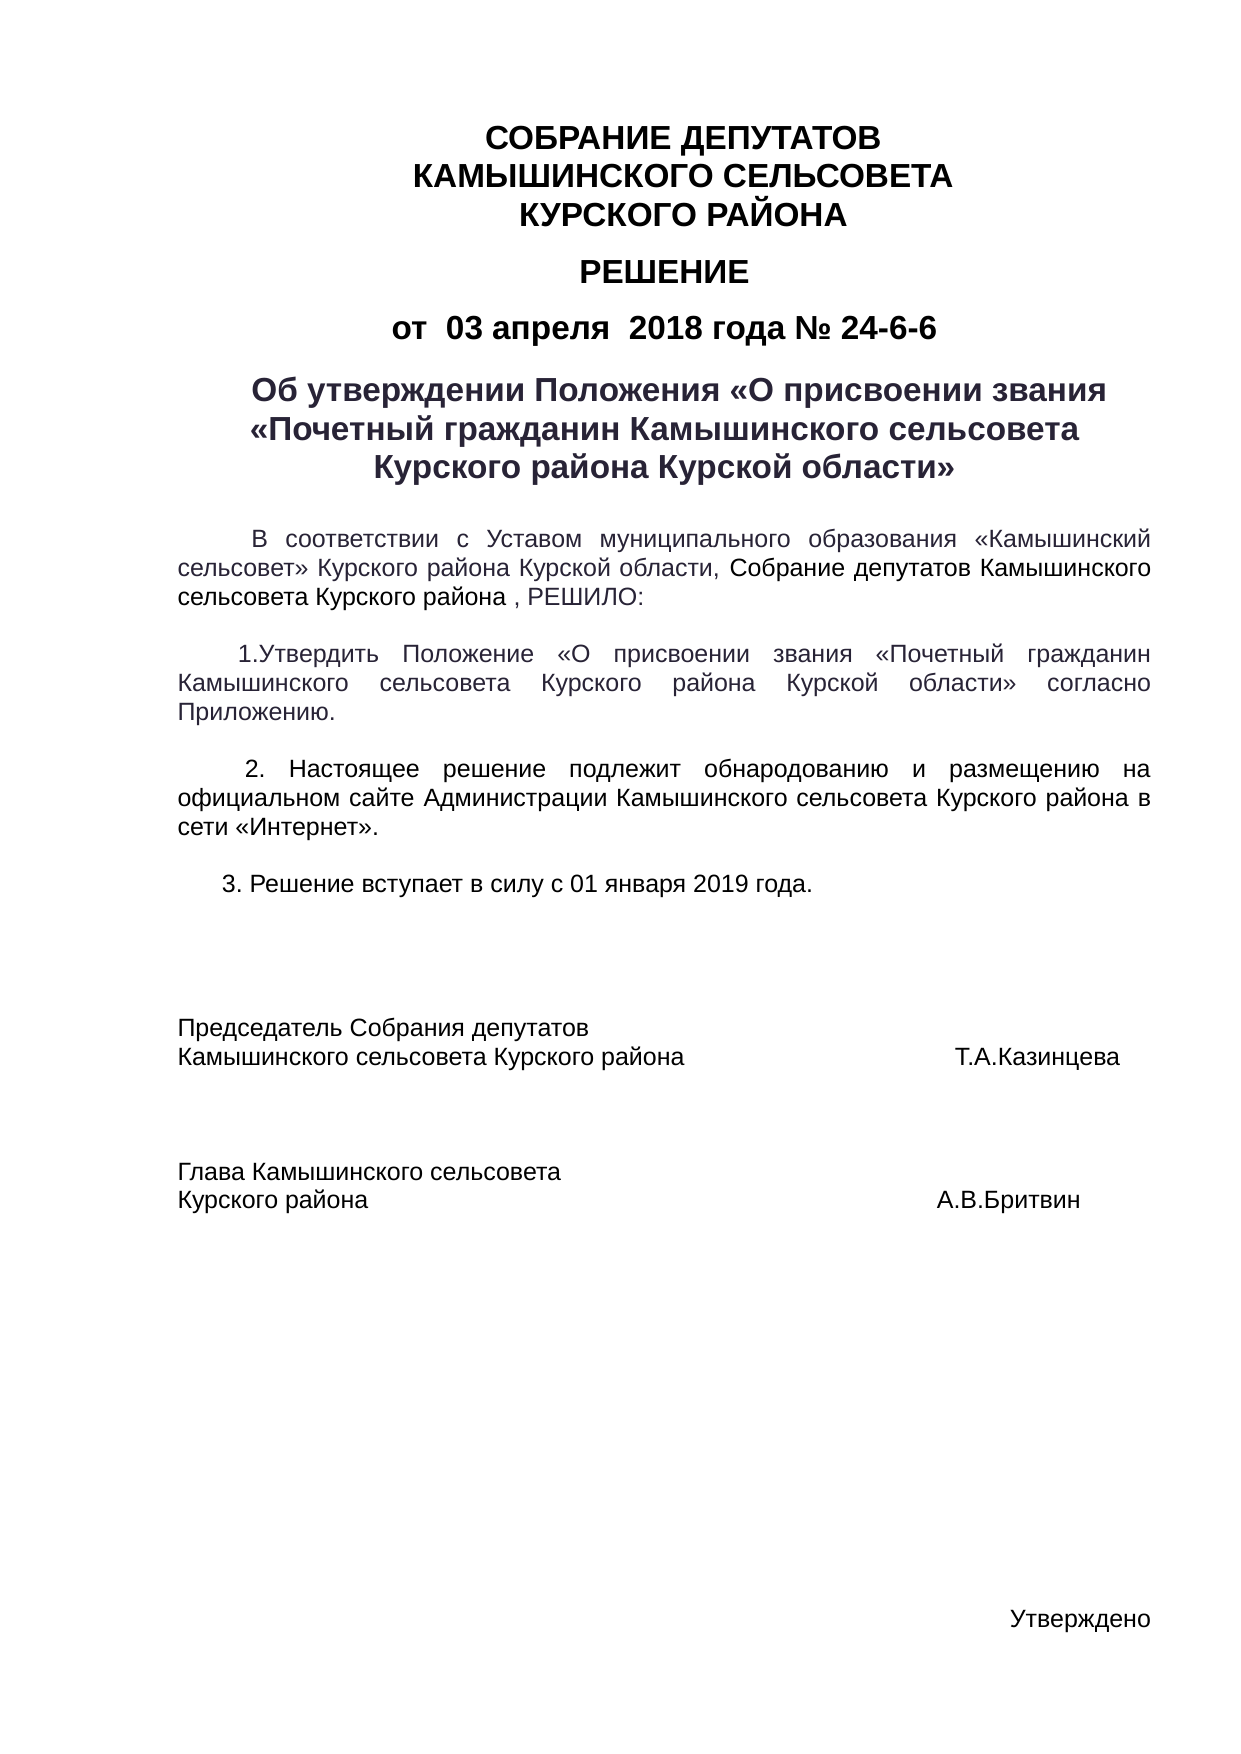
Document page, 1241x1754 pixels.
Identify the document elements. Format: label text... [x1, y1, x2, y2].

text В соответствии с Уставом муниципального образования «Камышинский сельсовет» Курского района Курской области, Собрание депутатов Камышинского сельсовета Курского района , РЕШИЛО: [177, 524, 1152, 610]
text от 03 апреля 2018 года № 24-6-6 [177, 308, 1152, 346]
text Утверждено [177, 1604, 1152, 1632]
text Председатель Собрания депутатов [177, 1013, 1152, 1042]
text Об утверждении Положения «О присвоении звания «Почетный гражданин Камышинского сельсовета Курского района Курской области» [177, 370, 1152, 486]
text КУРСКОГО РАЙОНА [140, 195, 1152, 233]
text Камышинского сельсовета Курского района Т.А.Казинцева [177, 1042, 1152, 1070]
text 3. Решение вступает в силу с 01 января 2019 года. [222, 869, 1152, 898]
text Курского района А.В.Бритвин [177, 1185, 1152, 1214]
text СОБРАНИЕ ДЕПУТАТОВ [140, 118, 1152, 157]
text КАМЫШИНСКОГО СЕЛЬСОВЕТА [140, 157, 1152, 195]
text Глава Камышинского сельсовета [177, 1157, 1152, 1185]
text 2. Настоящее решение подлежит обнародованию и размещению на официальном сайте Администрации Камышинского сельсовета Курского района в сети «Интернет». [177, 754, 1152, 840]
text РЕШЕНИЕ [177, 253, 1152, 291]
list 1.Утвердить Положение «О присвоении звания «Почетный гражданин Камышинского сельсовета Курского района Курской области» согласно Приложению. [177, 639, 1152, 725]
